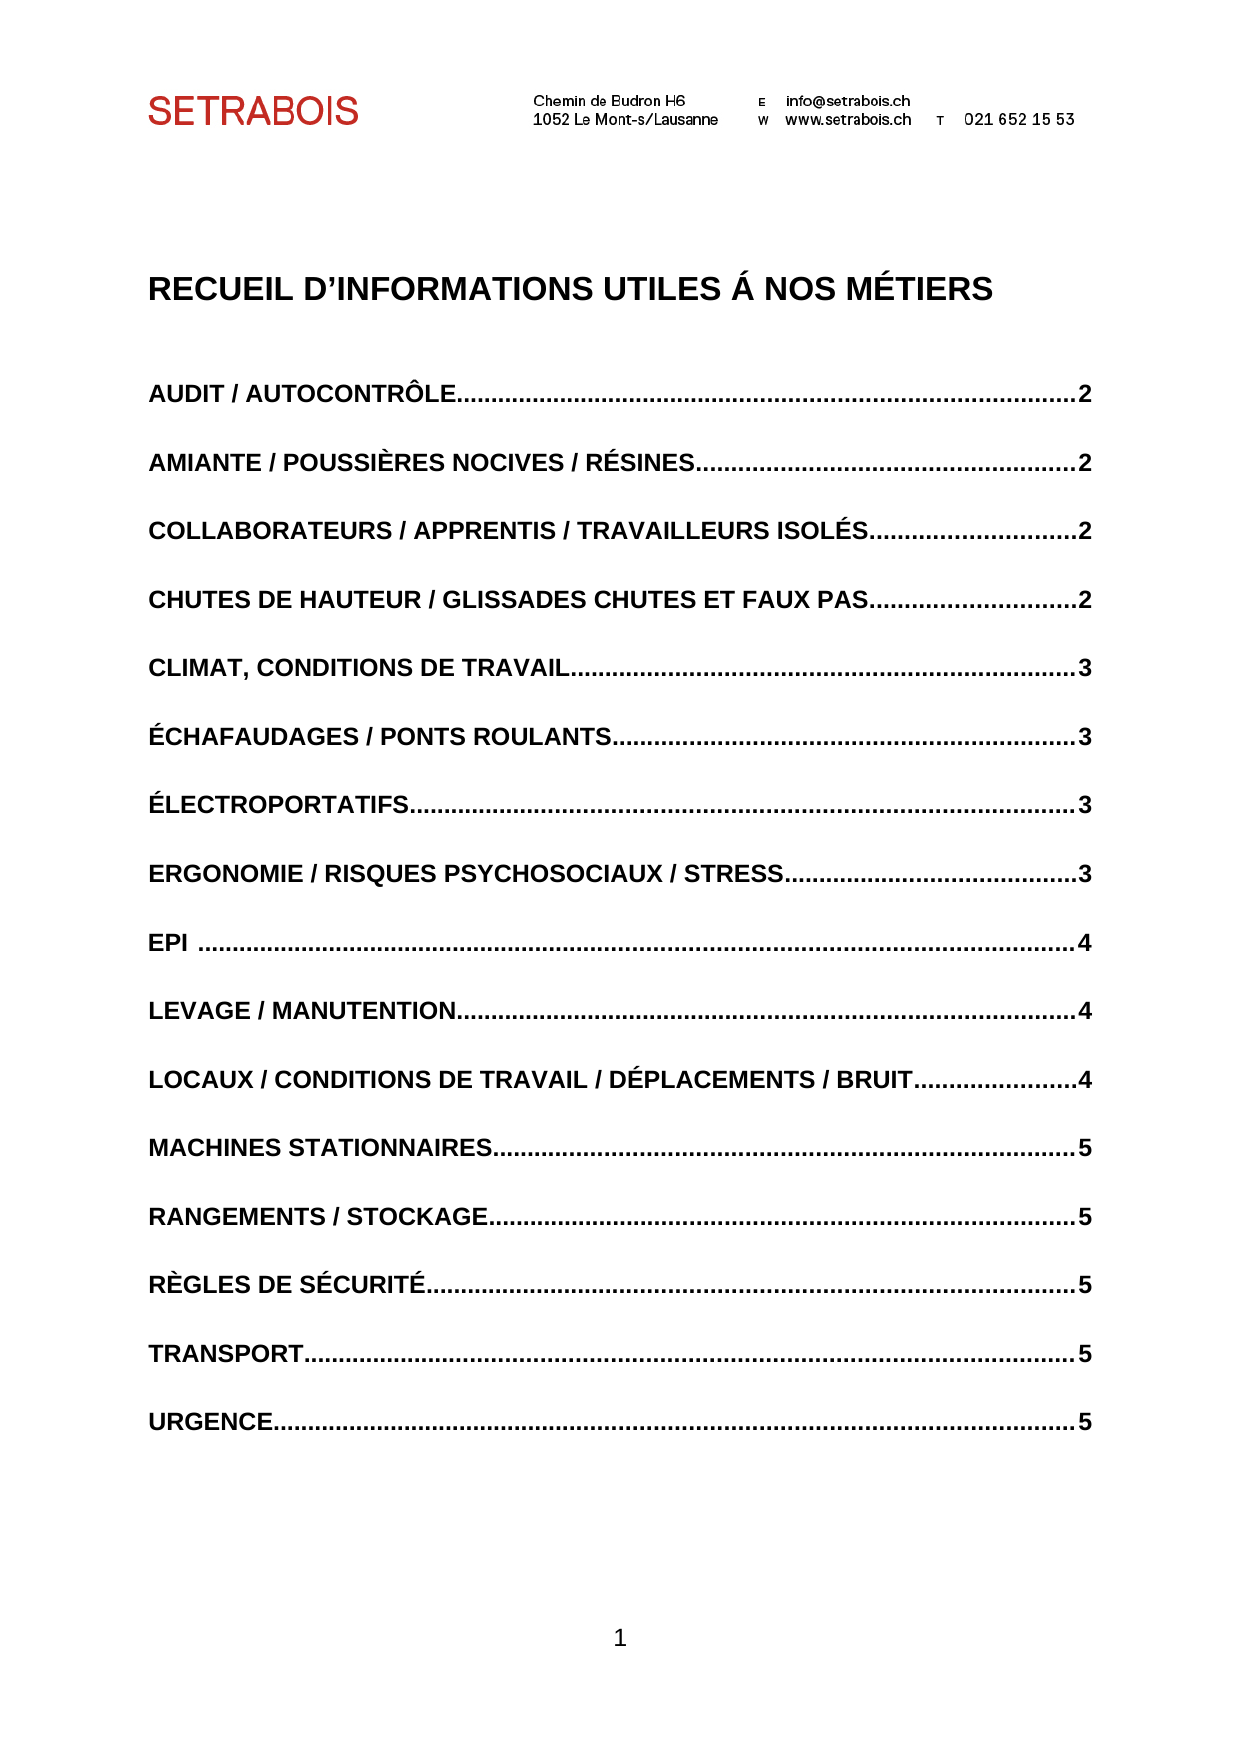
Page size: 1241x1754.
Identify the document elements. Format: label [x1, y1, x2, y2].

picture [147, 73, 1093, 137]
